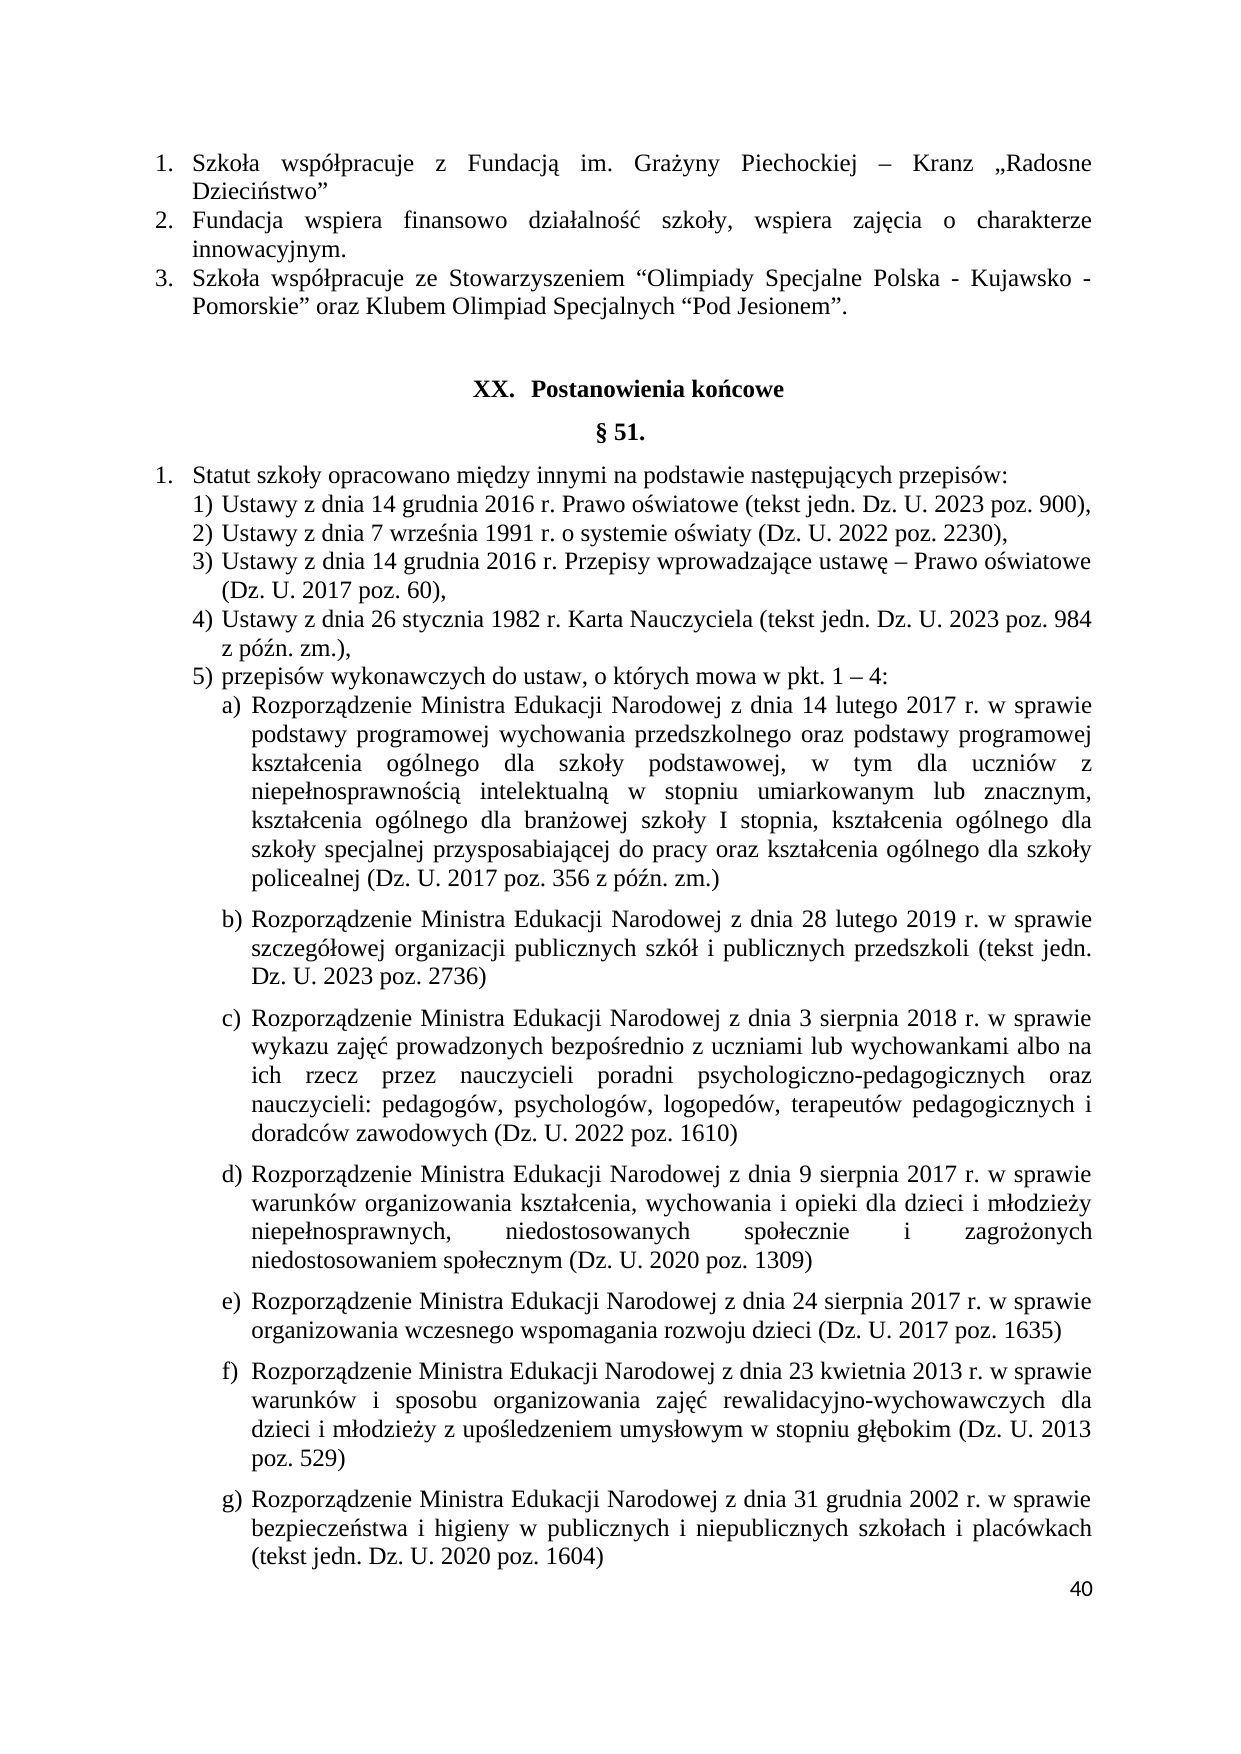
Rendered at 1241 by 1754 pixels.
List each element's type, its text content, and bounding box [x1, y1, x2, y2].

list przepisów wykonawczych do ustaw, o których mowa w pkt. 1 – 4: [192, 661, 1093, 690]
list Rozporządzenie Ministra Edukacji Narodowej z dnia 3 sierpnia 2018 r. w sprawie wykazu zajęć prowadzonych bezpośrednio z uczniami lub wychowankami albo na ich rzecz przez nauczycieli poradni psychologiczno-pedagogicznych oraz nauczycieli: pedagogów, psychologów, logopedów, terapeutów pedagogicznych i doradców zawodowych (Dz. U. 2022 poz. 1610) [222, 1003, 1093, 1146]
list Ustawy z dnia 7 września 1991 r. o systemie oświaty (Dz. U. 2022 poz. 2230), [192, 518, 1093, 546]
list Ustawy z dnia 14 grudnia 2016 r. Prawo oświatowe (tekst jedn. Dz. U. 2023 poz. 900), [192, 489, 1093, 518]
list Rozporządzenie Ministra Edukacji Narodowej z dnia 9 sierpnia 2017 r. w sprawie warunków organizowania kształcenia, wychowania i opieki dla dzieci i młodzieży niepełnosprawnych, niedostosowanych społecznie i zagrożonych niedostosowaniem społecznym (Dz. U. 2020 poz. 1309) [222, 1159, 1093, 1274]
list Fundacja wspiera finansowo działalność szkoły, wspiera zajęcia o charakterze innowacyjnym. [155, 205, 1093, 263]
list Rozporządzenie Ministra Edukacji Narodowej z dnia 14 lutego 2017 r. w sprawie podstawy programowej wychowania przedszkolnego oraz podstawy programowej kształcenia ogólnego dla szkoły podstawowej, w tym dla uczniów z niepełnosprawnością intelektualną w stopniu umiarkowanym lub znacznym, kształcenia ogólnego dla branżowej szkoły I stopnia, kształcenia ogólnego dla szkoły specjalnej przysposabiającej do pracy oraz kształcenia ogólnego dla szkoły policealnej (Dz. U. 2017 poz. 356 z późn. zm.) [222, 690, 1093, 891]
list Ustawy z dnia 14 grudnia 2016 r. Przepisy wprowadzające ustawę – Prawo oświatowe (Dz. U. 2017 poz. 60), [192, 546, 1093, 604]
subtitle Postanowienia końcowe [207, 374, 1093, 403]
text § 51. [148, 417, 1093, 446]
list Szkoła współpracuje z Fundacją im. Grażyny Piechockiej – Kranz „Radosne Dzieciństwo” [155, 148, 1093, 205]
list Rozporządzenie Ministra Edukacji Narodowej z dnia 31 grudnia 2002 r. w sprawie bezpieczeństwa i higieny w publicznych i niepublicznych szkołach i placówkach (tekst jedn. Dz. U. 2020 poz. 1604) [222, 1484, 1093, 1570]
list Ustawy z dnia 26 stycznia 1982 r. Karta Nauczyciela (tekst jedn. Dz. U. 2023 poz. 984 z późn. zm.), [192, 604, 1093, 661]
list Szkoła współpracuje ze Stowarzyszeniem “Olimpiady Specjalne Polska - Kujawsko - Pomorskie” oraz Klubem Olimpiad Specjalnych “Pod Jesionem”. [155, 263, 1093, 320]
list Rozporządzenie Ministra Edukacji Narodowej z dnia 28 lutego 2019 r. w sprawie szczegółowej organizacji publicznych szkół i publicznych przedszkoli (tekst jedn. Dz. U. 2023 poz. 2736) [222, 904, 1093, 990]
list Rozporządzenie Ministra Edukacji Narodowej z dnia 24 sierpnia 2017 r. w sprawie organizowania wczesnego wspomagania rozwoju dzieci (Dz. U. 2017 poz. 1635) [222, 1286, 1093, 1344]
list Statut szkoły opracowano między innymi na podstawie następujących przepisów: [154, 460, 1093, 489]
list Rozporządzenie Ministra Edukacji Narodowej z dnia 23 kwietnia 2013 r. w sprawie warunków i sposobu organizowania zajęć rewalidacyjno-wychowawczych dla dzieci i młodzieży z upośledzeniem umysłowym w stopniu głębokim (Dz. U. 2013 poz. 529) [222, 1356, 1093, 1471]
